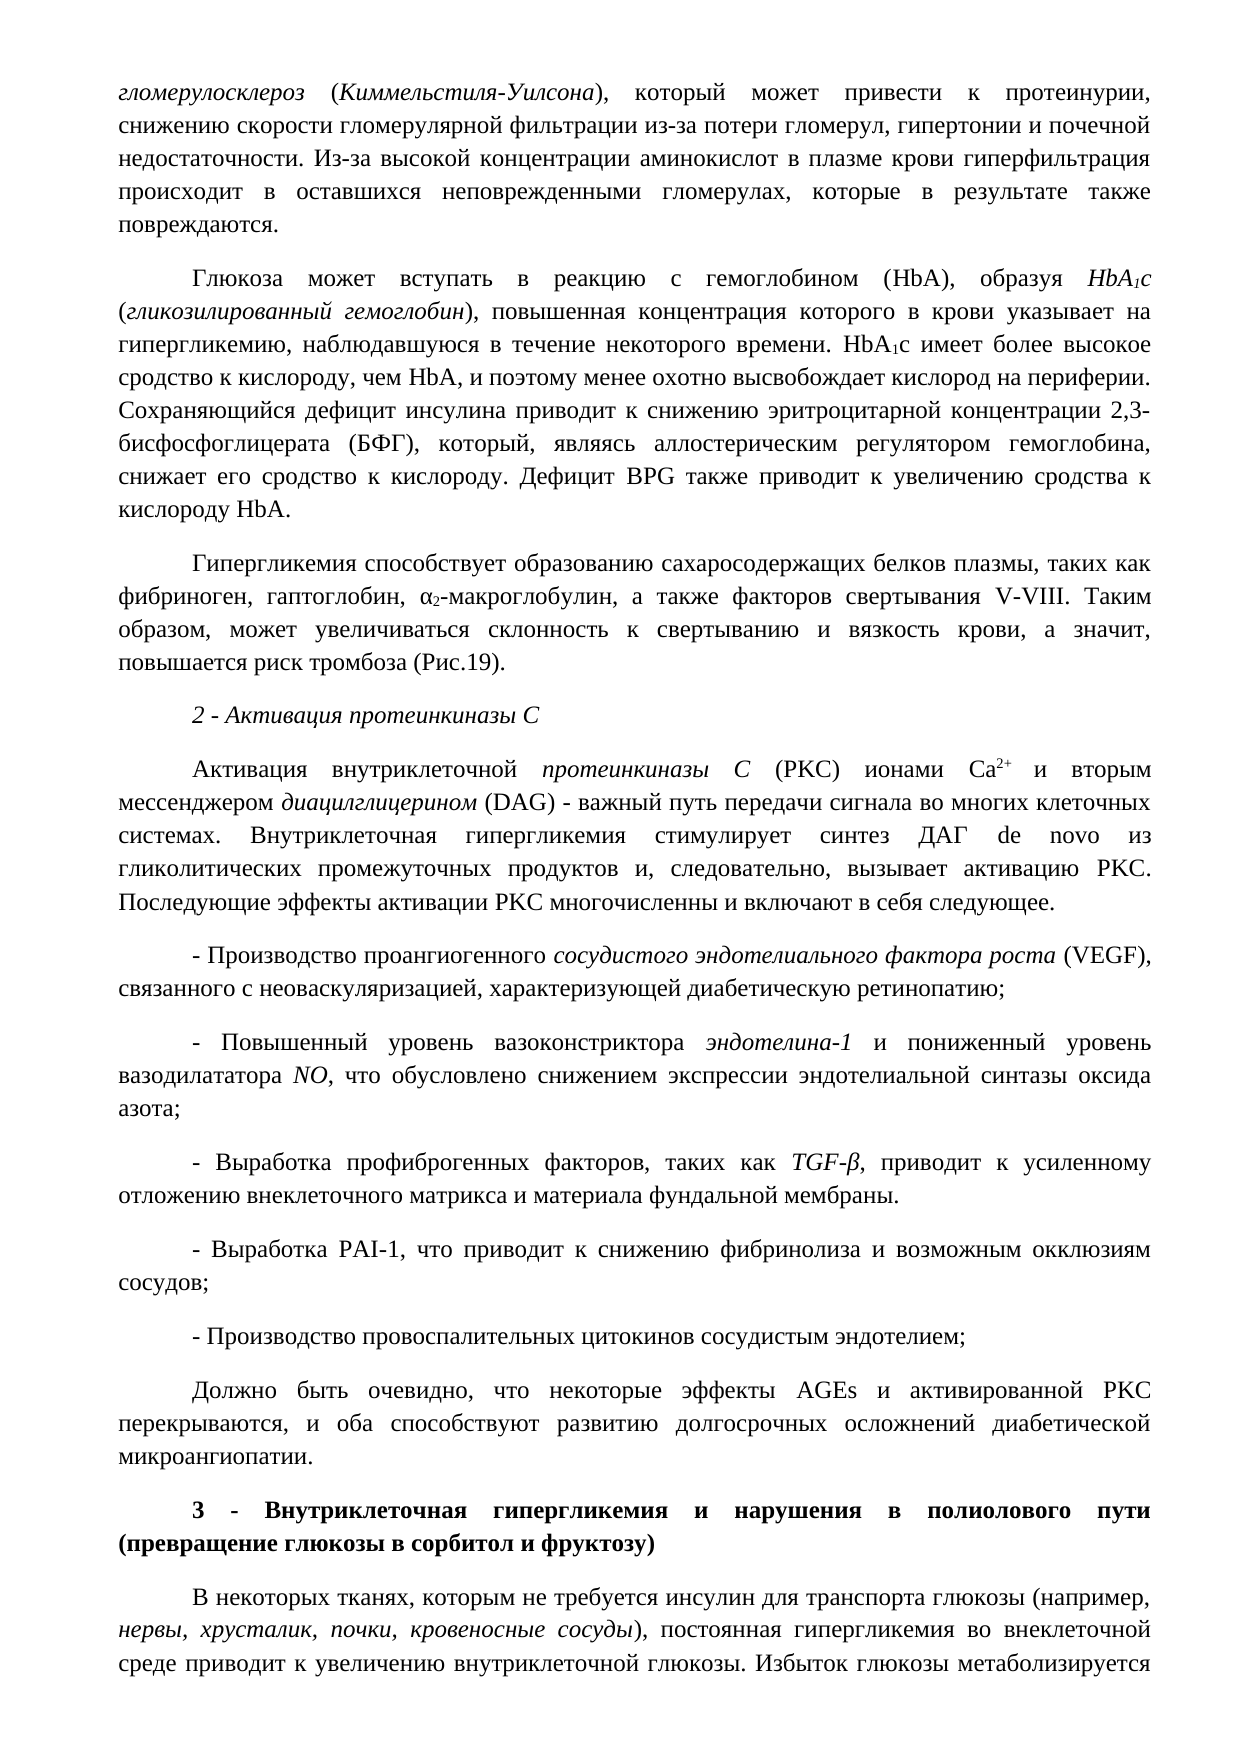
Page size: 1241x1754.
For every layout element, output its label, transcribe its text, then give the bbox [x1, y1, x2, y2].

text Глюкоза может вступать в реакцию с гемоглобином (HbA), образуя HbA1c (гликозилированный гемоглобин), повышенная концентрация которого в крови указывает на гипергликемию, наблюдавшуюся в течение некоторого времени. HbA1c имеет более высокое сродство к кислороду, чем HbA, и поэтому менее охотно высвобождает кислород на периферии. Сохраняющийся дефицит инсулина приводит к снижению эритроцитарной концентрации 2,3-бисфосфоглицерата (БФГ), который, являясь аллостерическим регулятором гемоглобина, снижает его сродство к кислороду. Дефицит BPG также приводит к увеличению сродства к кислороду HbA. [118, 263, 1152, 523]
text - Выработка профиброгенных факторов, таких как TGF-β, приводит к усиленному отложению внеклеточного матрикса и материала фундальной мембраны. [118, 1147, 1152, 1209]
text - Выработка PAI-1, что приводит к снижению фибринолиза и возможным окклюзиям сосудов; [118, 1234, 1152, 1296]
text - Повышенный уровень вазоконстриктора эндотелина-1 и пониженный уровень вазодилататора NO, что обусловлено снижением экспрессии эндотелиальной синтазы оксида азота; [118, 1027, 1152, 1122]
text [118, 1582, 1152, 1676]
text Должно быть очевидно, что некоторые эффекты AGEs и активированной PKC перекрываются, и оба способствуют развитию долгосрочных осложнений диабетической микроангиопатии. [118, 1375, 1152, 1469]
text - Производство провоспалительных цитокинов сосудистым эндотелием; [118, 1321, 1152, 1350]
text Активация внутриклеточной протеинкиназы С (PKC) ионами Ca2+ и вторым мессенджером диацилглицерином (DAG) - важный путь передачи сигнала во многих клеточных системах. Внутриклеточная гипергликемия стимулирует синтез ДАГ de novo из гликолитических промежуточных продуктов и, следовательно, вызывает активацию PKC. Последующие эффекты активации PKC многочисленны и включают в себя следующее. [118, 754, 1152, 915]
text 2 - Активация протеинкиназы С [118, 701, 1152, 729]
text - Производство проангиогенного сосудистого эндотелиального фактора роста (VEGF), связанного с неоваскуляризацией, характеризующей диабетическую ретинопатию; [118, 940, 1152, 1002]
text Гипергликемия способствует образованию сахаросодержащих белков плазмы, таких как фибриноген, гаптоглобин, α2-макроглобулин, а также факторов свертывания V-VIII. Таким образом, может увеличиваться склонность к свертыванию и вязкость крови, а значит, повышается риск тромбоза (Рис.19). [118, 548, 1152, 676]
text 3 - Внутриклеточная гипергликемия и нарушения в полиолового пути (превращение глюкозы в сорбитол и фруктозу) [118, 1495, 1152, 1556]
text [118, 77, 1152, 238]
